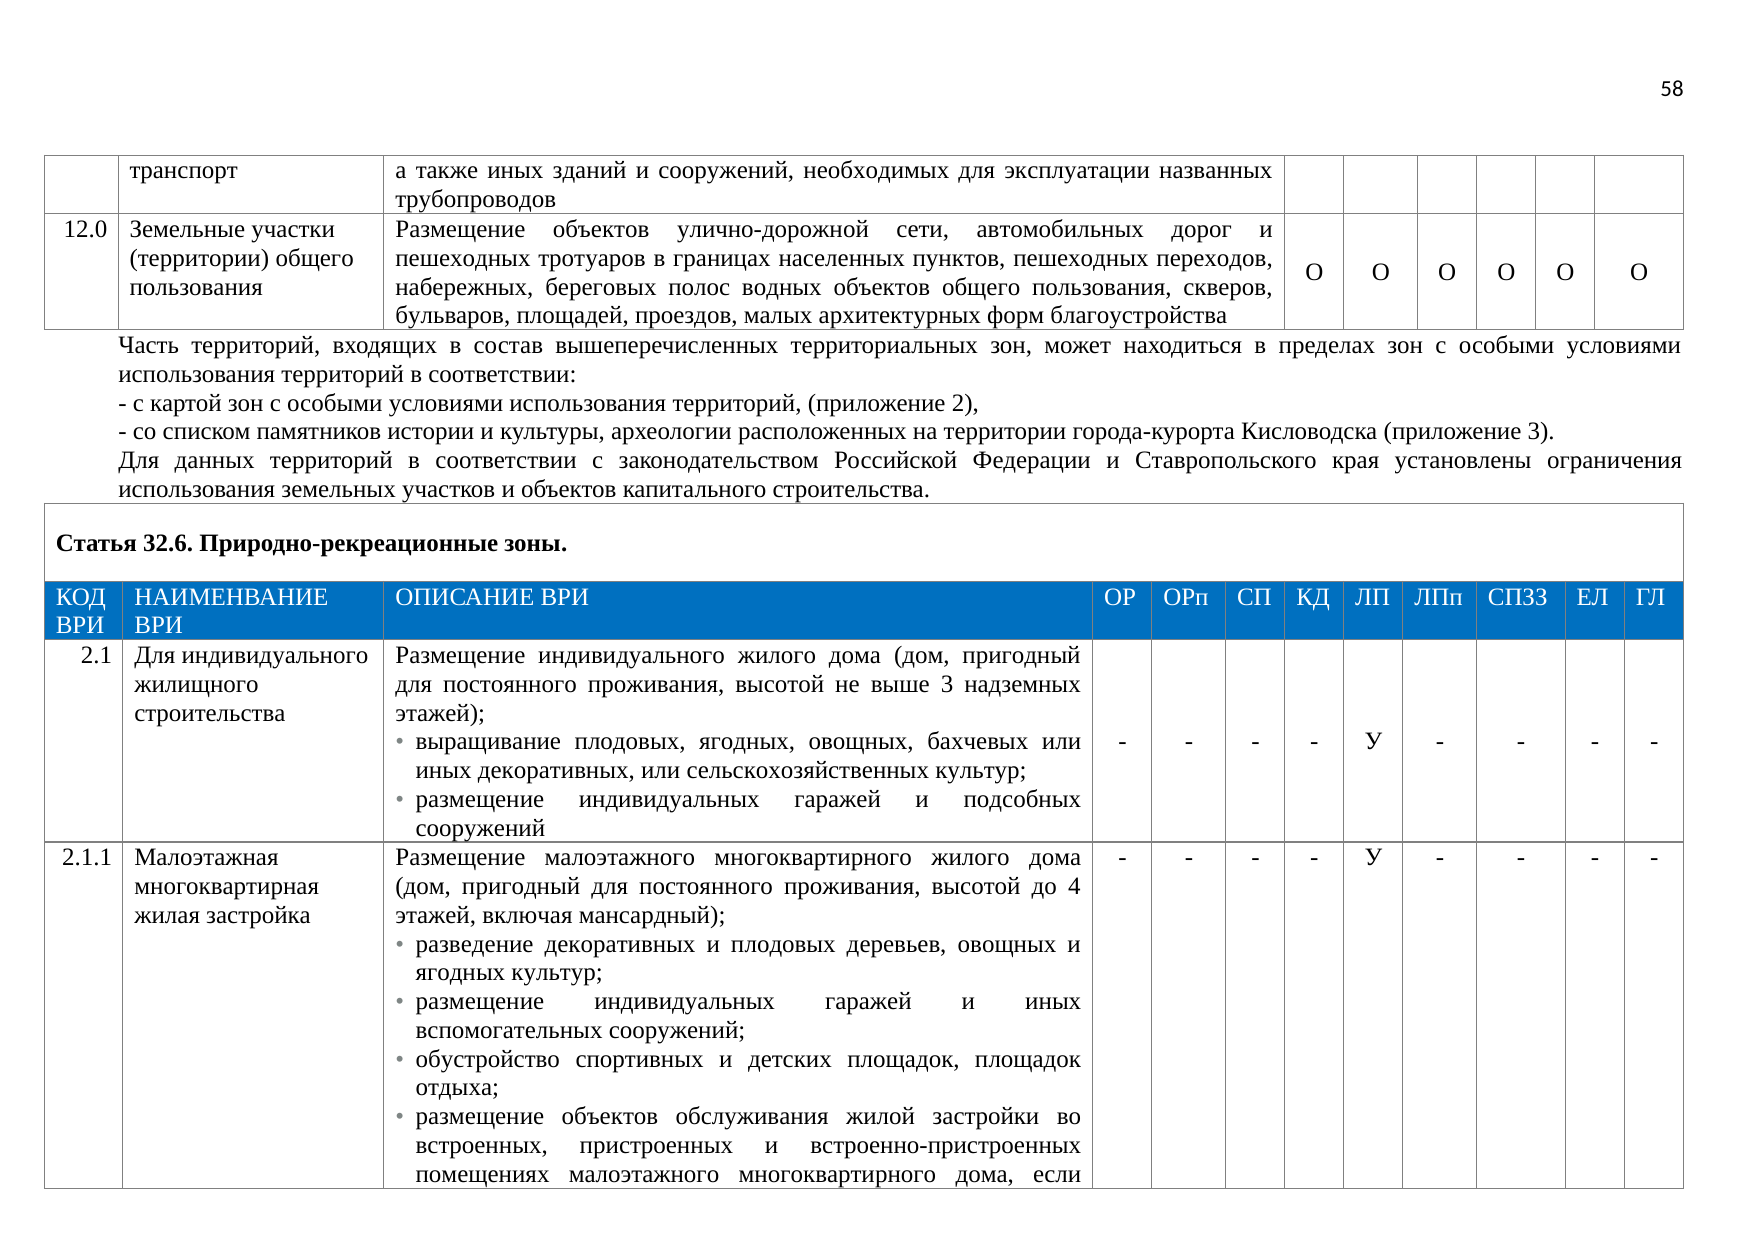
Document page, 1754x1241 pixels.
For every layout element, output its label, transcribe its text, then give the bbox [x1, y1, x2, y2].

table_cell ОР [1093, 582, 1151, 639]
table_cell 2.1.1 [45, 843, 122, 1187]
table_cell 2.1 [45, 640, 122, 841]
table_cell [384, 843, 1092, 1187]
table_cell ЛП [1344, 582, 1402, 639]
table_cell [123, 843, 383, 1187]
table_cell О [1536, 156, 1594, 213]
table_cell О [1595, 214, 1683, 329]
table_cell - [1226, 640, 1284, 841]
table_cell О [1477, 214, 1535, 329]
text - со списком памятников истории и культуры, археологии расположенных на территории города-курорта Кисловодска (приложение 3). [118, 416, 1683, 445]
table_cell - [1152, 640, 1225, 841]
text Для данных территорий в соответствии с законодательством Российской Федерации и Ставропольского края установлены ограничения использования земельных участков и объектов капитального строительства. [118, 445, 1683, 503]
table_cell О [1285, 214, 1343, 329]
table_cell - [1226, 843, 1284, 1187]
table_cell Земельные участки (территории) общего пользования [119, 214, 383, 329]
table_header Статья 32.6. Природно-рекреационные зоны. [45, 504, 1683, 581]
table_cell ЛПп [1403, 582, 1476, 639]
table_cell Размещение индивидуального жилого дома (дом, пригодный для постоянного проживания, высотой не выше 3 надземных этажей); выращивание плодовых, ягодных, овощных, бахчевых или иных декоративных, или сельскохозяйственных культур; размещение индивидуальных гаражей и подсобных сооружений [384, 640, 1092, 841]
table_cell - [1625, 843, 1683, 1187]
table_cell О [1344, 214, 1417, 329]
table_cell 7.5 [45, 156, 118, 213]
text Часть территорий, входящих в состав вышеперечисленных территориальных зон, может находиться в пределах зон с особыми условиями использования территорий в соответствии: [118, 330, 1683, 388]
table_cell У [1344, 843, 1402, 1187]
table_cell О [1536, 214, 1594, 329]
text - с картой зон с особыми условиями использования территорий, (приложение 2), [118, 388, 1683, 416]
table_cell О [1595, 156, 1683, 213]
table_cell ОРп [1152, 582, 1225, 639]
table_cell - [1285, 843, 1343, 1187]
table_cell О [1418, 156, 1476, 213]
table_cell - [1566, 640, 1624, 841]
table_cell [384, 156, 1284, 213]
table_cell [119, 156, 383, 213]
table_cell - [1093, 843, 1151, 1187]
table_cell О [1477, 156, 1535, 213]
table_cell - [1566, 843, 1624, 1187]
table_cell О [1285, 156, 1343, 213]
table_cell - [1152, 843, 1225, 1187]
table_cell КД [1285, 582, 1343, 639]
table_cell Размещение объектов улично-дорожной сети, автомобильных дорог и пешеходных тротуаров в границах населенных пунктов, пешеходных переходов, набережных, береговых полос водных объектов общего пользования, скверов, бульваров, площадей, проездов, малых архитектурных форм благоустройства [384, 214, 1284, 329]
table_cell О [1344, 156, 1417, 213]
table_cell - [1403, 640, 1476, 841]
table_cell - [1477, 640, 1565, 841]
table_cell 12.0 [45, 214, 118, 329]
table_cell У [1344, 640, 1402, 841]
table_cell - [1625, 640, 1683, 841]
table_cell НАИМЕНВАНИЕ ВРИ [123, 582, 383, 639]
table_cell ОПИСАНИЕ ВРИ [384, 582, 1092, 639]
table_cell ЕЛ [1566, 582, 1624, 639]
table_cell - [1403, 843, 1476, 1187]
table_cell ГЛ [1625, 582, 1683, 639]
table_cell КОД ВРИ [45, 582, 122, 639]
table_cell - [1093, 640, 1151, 841]
table_cell СП [1226, 582, 1284, 639]
table_cell - [1477, 843, 1565, 1187]
table_cell - [1285, 640, 1343, 841]
table_cell О [1418, 214, 1476, 329]
table_cell Для индивидуального жилищного строительства [123, 640, 383, 841]
table_cell СПЗЗ [1477, 582, 1565, 639]
